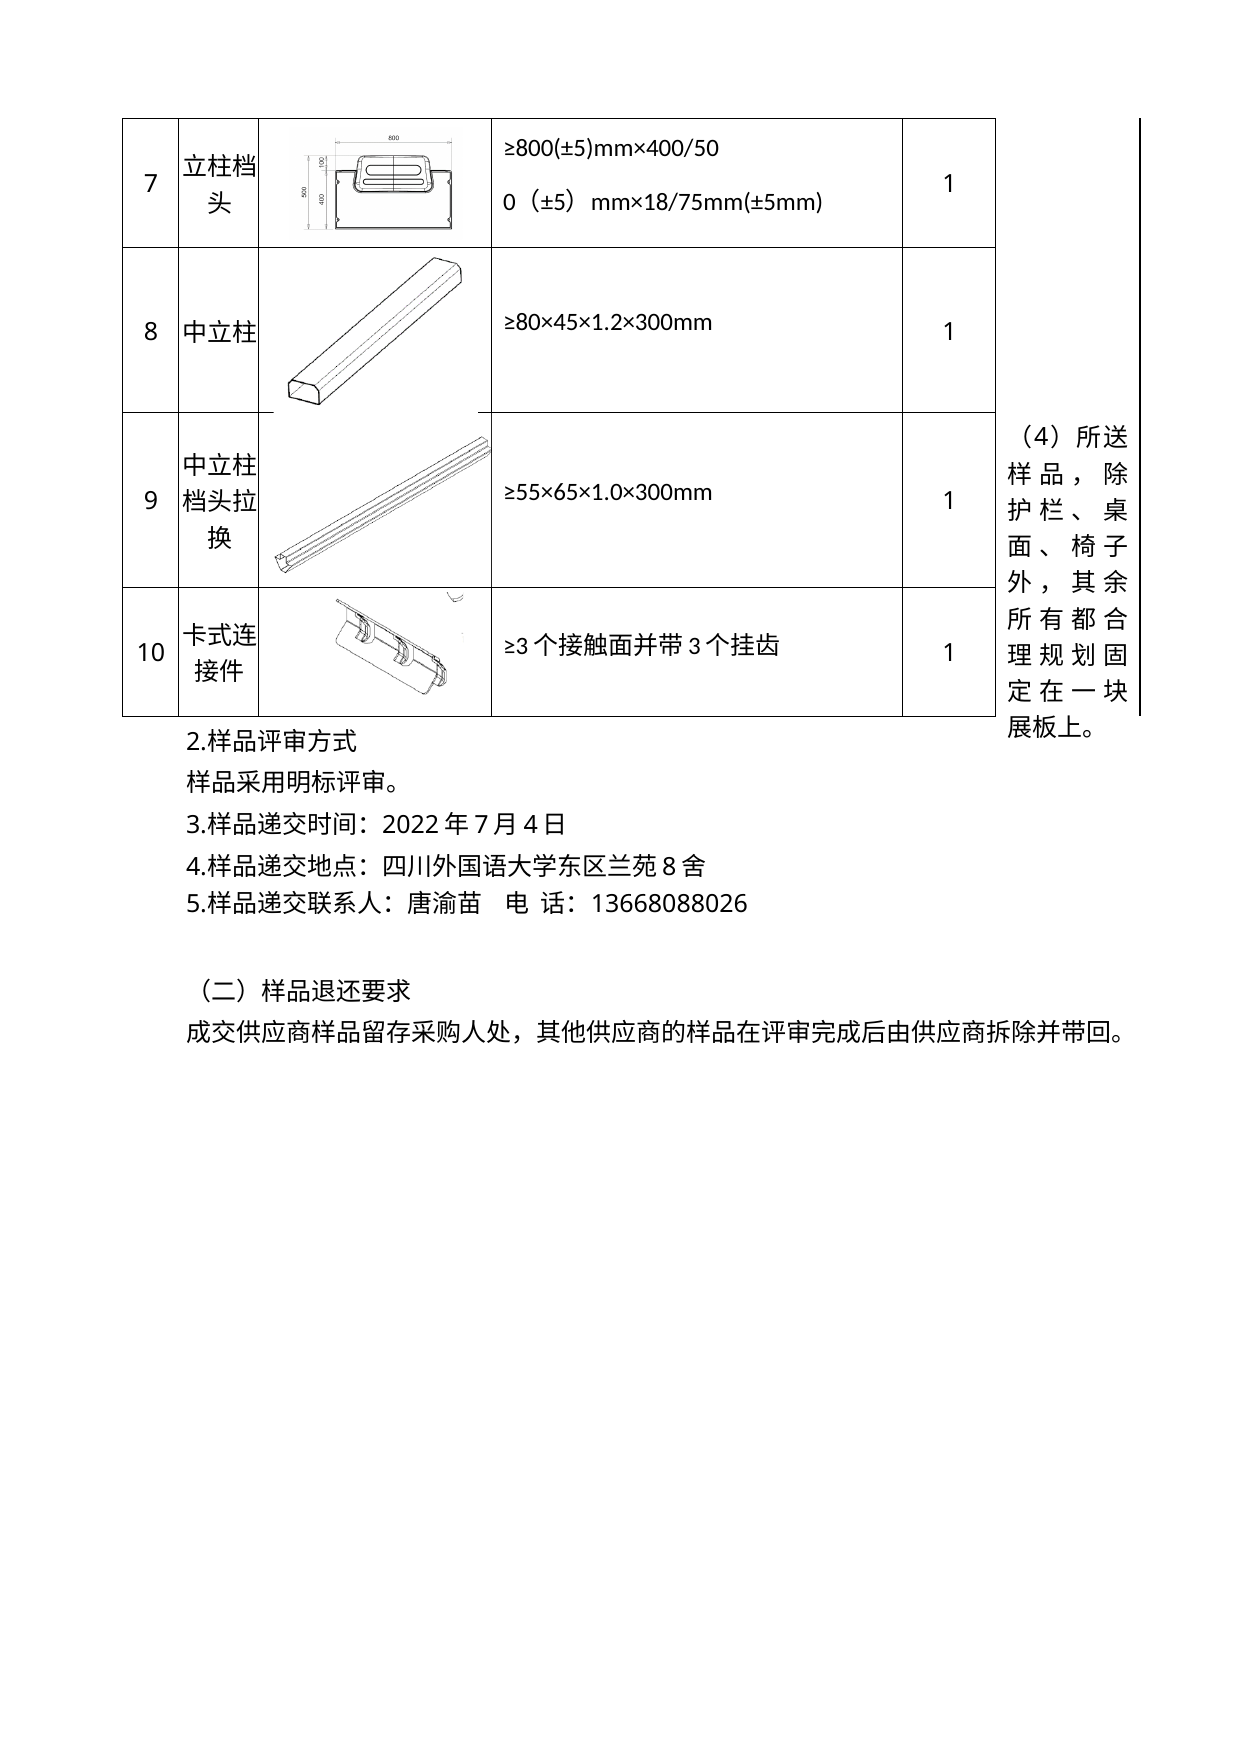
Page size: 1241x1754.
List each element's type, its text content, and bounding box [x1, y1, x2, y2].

text 4.样品递交地点：四川外国语大学东区兰苑8舍 [136, 842, 1116, 883]
table_cell ≥3个接触面并带3个挂齿 [492, 588, 902, 716]
text 2.样品评审方式 [136, 717, 1116, 758]
table_cell 中立柱 [179, 248, 258, 412]
table_cell 7 [123, 119, 178, 247]
table_cell [259, 248, 273, 412]
table_cell 10 [123, 588, 178, 716]
table_cell 立柱档头 [179, 119, 258, 247]
table_cell 1 [903, 588, 995, 716]
text 成交供应商样品留存采购人处，其他供应商的样品在评审完成后由供应商拆除并带回。 [136, 1008, 1116, 1050]
table_cell [259, 588, 491, 716]
table_cell [478, 248, 491, 412]
picture [260, 248, 492, 587]
table_cell 1 [903, 119, 995, 247]
table_cell 9 [123, 413, 178, 587]
table_cell ≥800(±5)mm×400/500（±5）mm×18/75mm(±5mm) [492, 119, 902, 247]
table_cell 8 [123, 248, 178, 412]
text 5.样品递交联系人：唐渝苗 电 话：13668088026 [136, 883, 1116, 920]
text （二）样品退还要求 [136, 967, 1116, 1008]
table_cell [259, 119, 491, 247]
table_cell 卡式连接件 [179, 588, 258, 716]
text 3.样品递交时间：2022年7月4日 [136, 800, 1116, 842]
table_cell 1 [903, 413, 995, 587]
table_cell 中立柱档头拉换 [179, 413, 258, 587]
picture [288, 127, 463, 240]
text 样品采用明标评审。 [136, 758, 1116, 800]
table_cell ≥55×65×1.0×300mm [492, 413, 902, 587]
table_cell 1 [903, 248, 995, 412]
picture [288, 592, 464, 712]
table_cell ≥80×45×1.2×300mm [492, 248, 902, 412]
